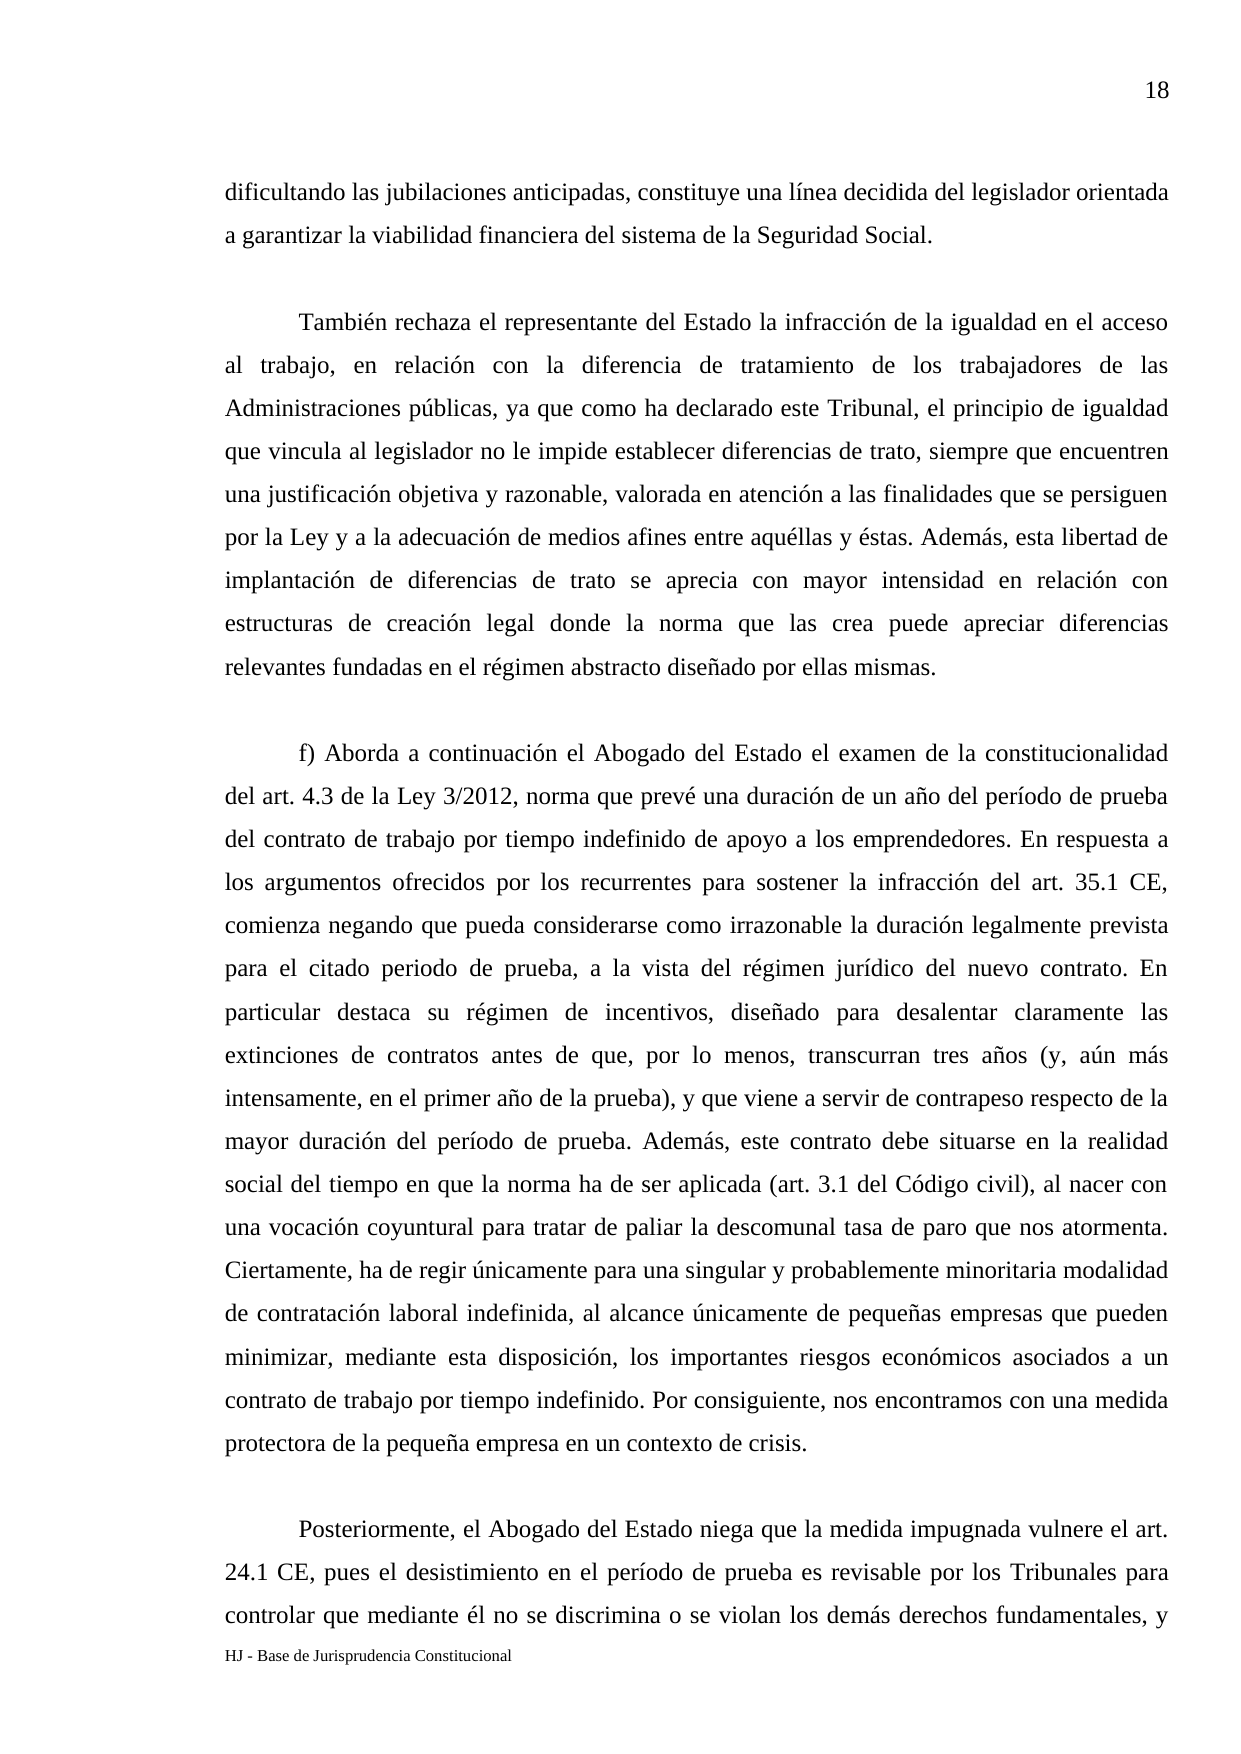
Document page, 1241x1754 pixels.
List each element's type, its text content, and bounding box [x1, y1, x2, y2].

text También rechaza el representante del Estado la infracción de la igualdad en el acceso al trabajo, en relación con la diferencia de tratamiento de los trabajadores de las Administraciones públicas, ya que como ha declarado este Tribunal, el principio de igualdad que vincula al legislador no le impide establecer diferencias de trato, siempre que encuentren una justificación objetiva y razonable, valorada en atención a las finalidades que se persiguen por la Ley y a la adecuación de medios afines entre aquéllas y éstas. Además, esta libertad de implantación de diferencias de trato se aprecia con mayor intensidad en relación con estructuras de creación legal donde la norma que las crea puede apreciar diferencias relevantes fundadas en el régimen abstracto diseñado por ellas mismas. [224, 307, 1169, 680]
text f) Aborda a continuación el Abogado del Estado el examen de la constitucionalidad del art. 4.3 de la Ley 3/2012, norma que prevé una duración de un año del período de prueba del contrato de trabajo por tiempo indefinido de apoyo a los emprendedores. En respuesta a los argumentos ofrecidos por los recurrentes para sostener la infracción del art. 35.1 CE, comienza negando que pueda considerarse como irrazonable la duración legalmente prevista para el citado periodo de prueba, a la vista del régimen jurídico del nuevo contrato. En particular destaca su régimen de incentivos, diseñado para desalentar claramente las extinciones de contratos antes de que, por lo menos, transcurran tres años (y, aún más intensamente, en el primer año de la prueba), y que viene a servir de contrapeso respecto de la mayor duración del período de prueba. Además, este contrato debe situarse en la realidad social del tiempo en que la norma ha de ser aplicada (art. 3.1 del Código civil), al nacer con una vocación coyuntural para tratar de paliar la descomunal tasa de paro que nos atormenta. Ciertamente, ha de regir únicamente para una singular y probablemente minoritaria modalidad de contratación laboral indefinida, al alcance únicamente de pequeñas empresas que pueden minimizar, mediante esta disposición, los importantes riesgos económicos asociados a un contrato de trabajo por tiempo indefinido. Por consiguiente, nos encontramos con una medida protectora de la pequeña empresa en un contexto de crisis. [224, 738, 1169, 1457]
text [224, 1514, 1169, 1629]
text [224, 177, 1169, 249]
